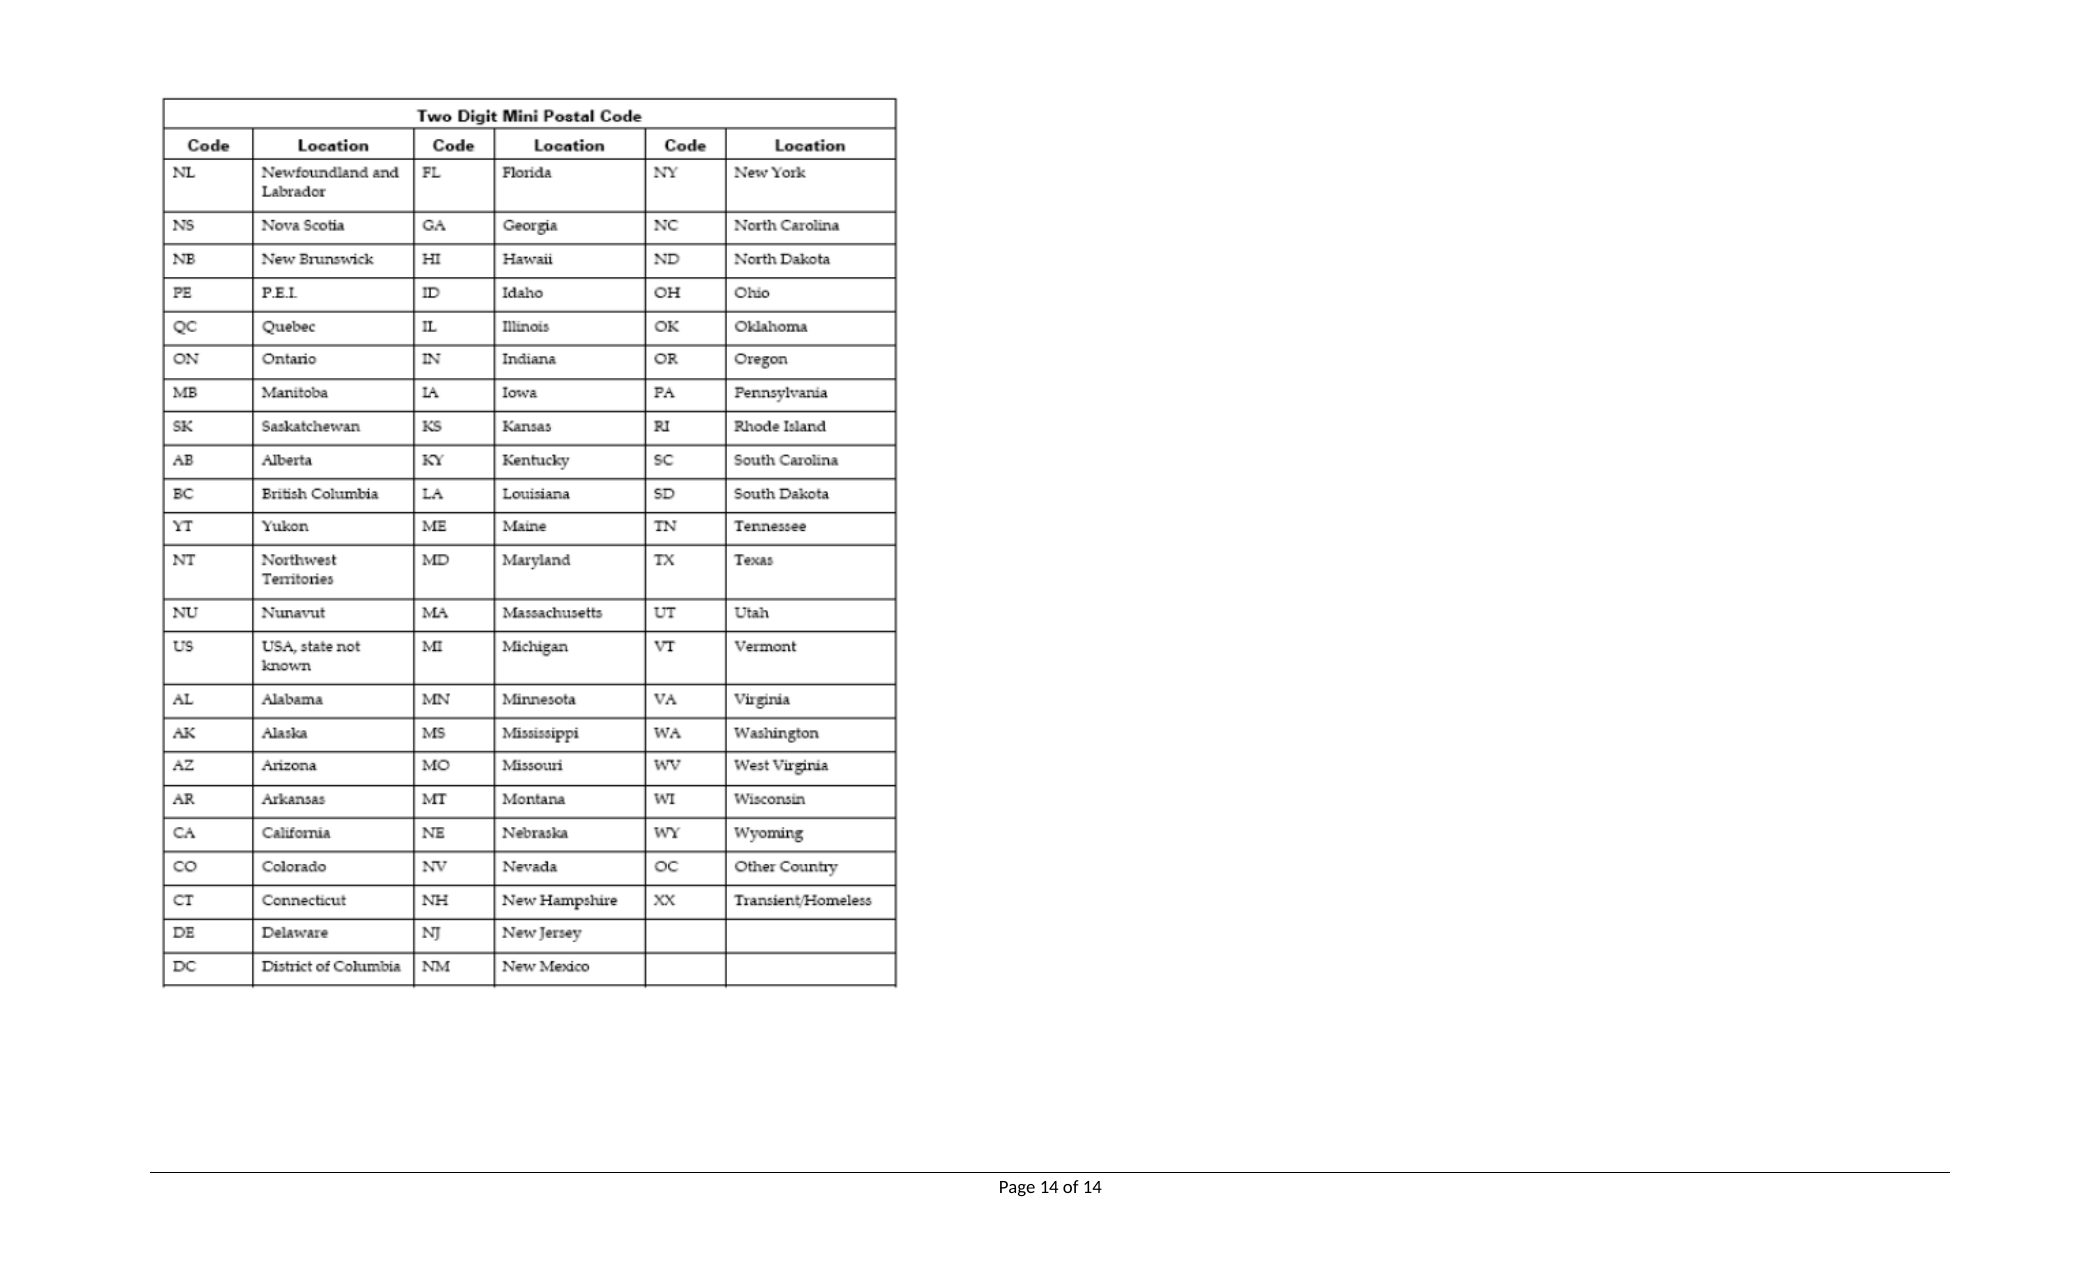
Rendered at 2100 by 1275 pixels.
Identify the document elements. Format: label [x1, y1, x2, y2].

picture [150, 90, 907, 994]
